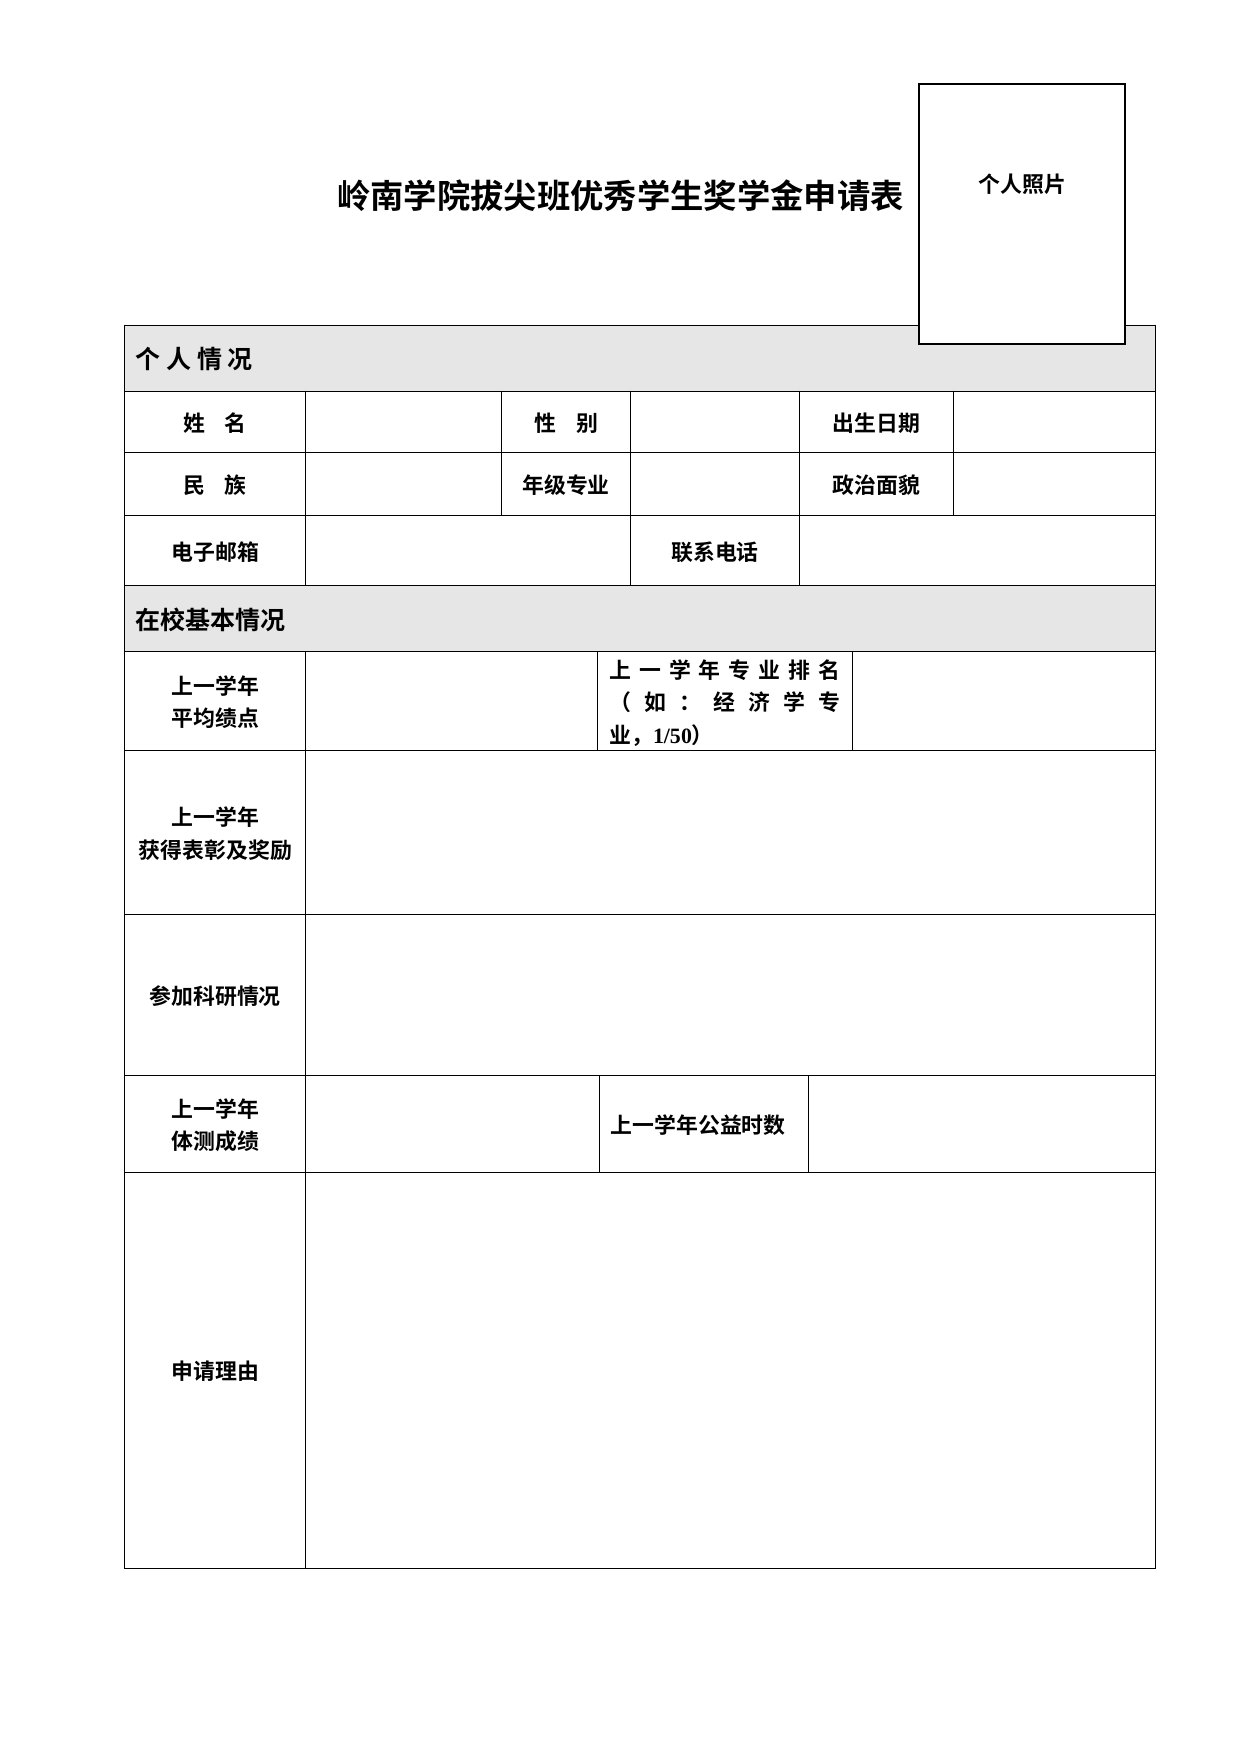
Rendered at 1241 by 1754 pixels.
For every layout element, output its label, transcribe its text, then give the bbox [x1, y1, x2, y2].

table_cell 姓 名 [125, 392, 305, 452]
table_cell 政治面貌 [800, 453, 953, 515]
table_cell [306, 392, 501, 452]
table_cell [631, 453, 799, 515]
table_cell [809, 1076, 1155, 1172]
table_cell [306, 516, 630, 585]
table_cell 年级专业 [502, 453, 630, 515]
table_cell 申请理由 [125, 1173, 305, 1567]
table_cell [954, 392, 1155, 452]
text 岭南学院拔尖班优秀学生奖学金申请表 [187, 162, 918, 227]
table_cell 上一学年 平均绩点 [125, 652, 305, 750]
table_cell [306, 652, 597, 750]
table_cell [800, 516, 1155, 585]
table_cell 参加科研情况 [125, 915, 305, 1075]
table_cell [306, 915, 1155, 1075]
table_cell 电子邮箱 [125, 516, 305, 585]
table_cell 联系电话 [631, 516, 799, 585]
table_cell [853, 652, 1155, 750]
table_cell 出生日期 [800, 392, 953, 452]
table_cell 上一学年 体测成绩 [125, 1076, 305, 1172]
table_cell [306, 1173, 1155, 1567]
table_header 个 人 情 况 [125, 326, 1155, 391]
table_cell 民 族 [125, 453, 305, 515]
table_cell [306, 751, 1155, 914]
table_cell [306, 1076, 599, 1172]
table_cell [306, 453, 501, 515]
table_cell [954, 453, 1155, 515]
table_cell [631, 392, 799, 452]
table_cell 上一学年 获得表彰及奖励 [125, 751, 305, 914]
table_cell 在校基本情况 [125, 586, 1155, 651]
table_cell 性 别 [502, 392, 630, 452]
table_cell 上一学年公益时数 [600, 1076, 808, 1172]
table_cell 上一学年专业排名（如：经济学专业，1/50） [598, 652, 852, 750]
